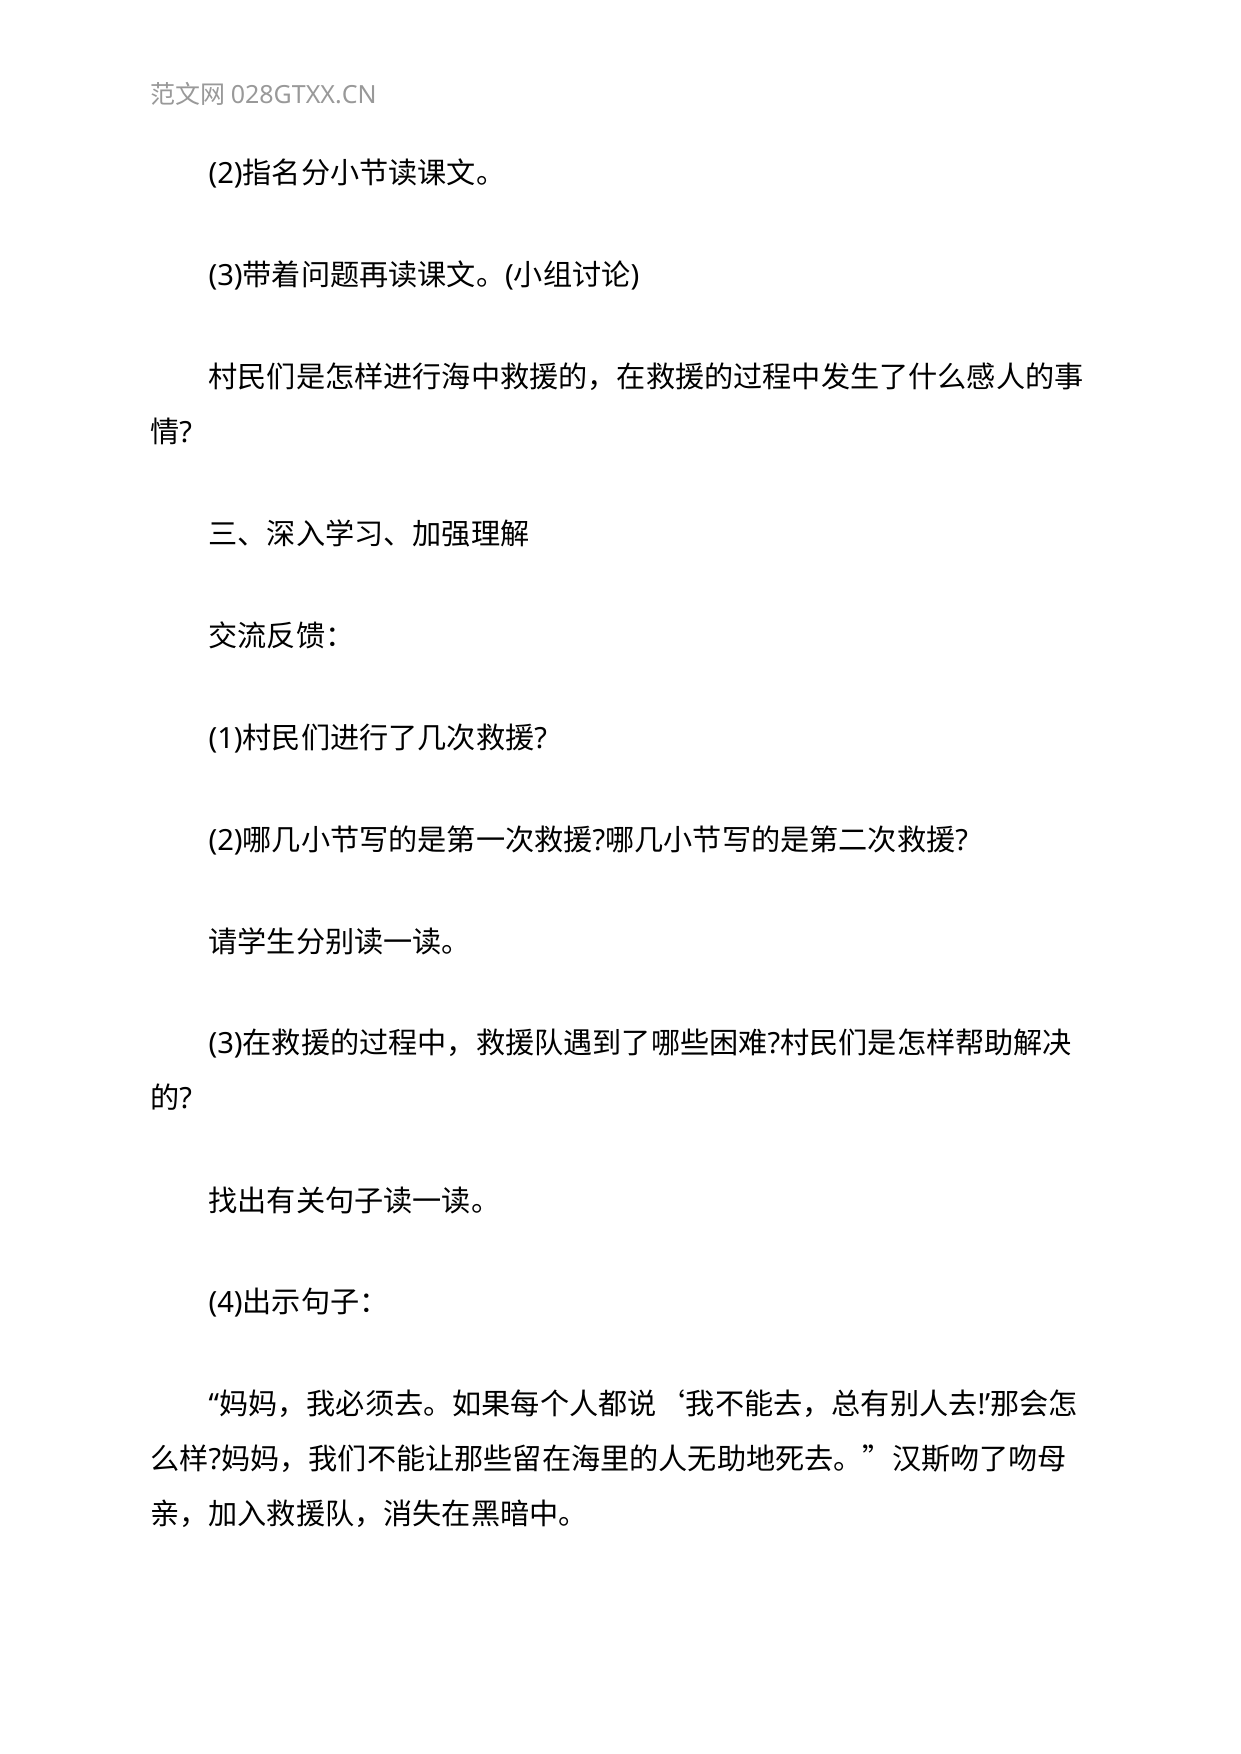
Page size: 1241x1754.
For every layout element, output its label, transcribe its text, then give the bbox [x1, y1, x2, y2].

text 村民们是怎样进行海中救援的，在救援的过程中发生了什么感人的事情? [150, 354, 1090, 451]
text (1)村民们进行了几次救援? [150, 714, 1090, 757]
text (3)带着问题再读课文。(小组讨论) [150, 252, 1090, 294]
text (3)在救援的过程中，救援队遇到了哪些困难?村民们是怎样帮助解决的? [150, 1020, 1090, 1117]
text 找出有关句子读一读。 [150, 1177, 1090, 1219]
text (2)哪几小节写的是第一次救援?哪几小节写的是第二次救援? [150, 816, 1090, 859]
text 请学生分别读一读。 [150, 918, 1090, 961]
text 三、深入学习、加强理解 [150, 511, 1090, 553]
text 交流反馈： [150, 613, 1090, 655]
text (4)出示句子： [150, 1279, 1090, 1321]
text (2)指名分小节读课文。 [150, 150, 1090, 192]
text “妈妈，我必须去。如果每个人都说‘我不能去，总有别人去!’那会怎么样?妈妈，我们不能让那些留在海里的人无助地死去。”汉斯吻了吻母亲，加入救援队，消失在黑暗中。 [150, 1381, 1090, 1533]
